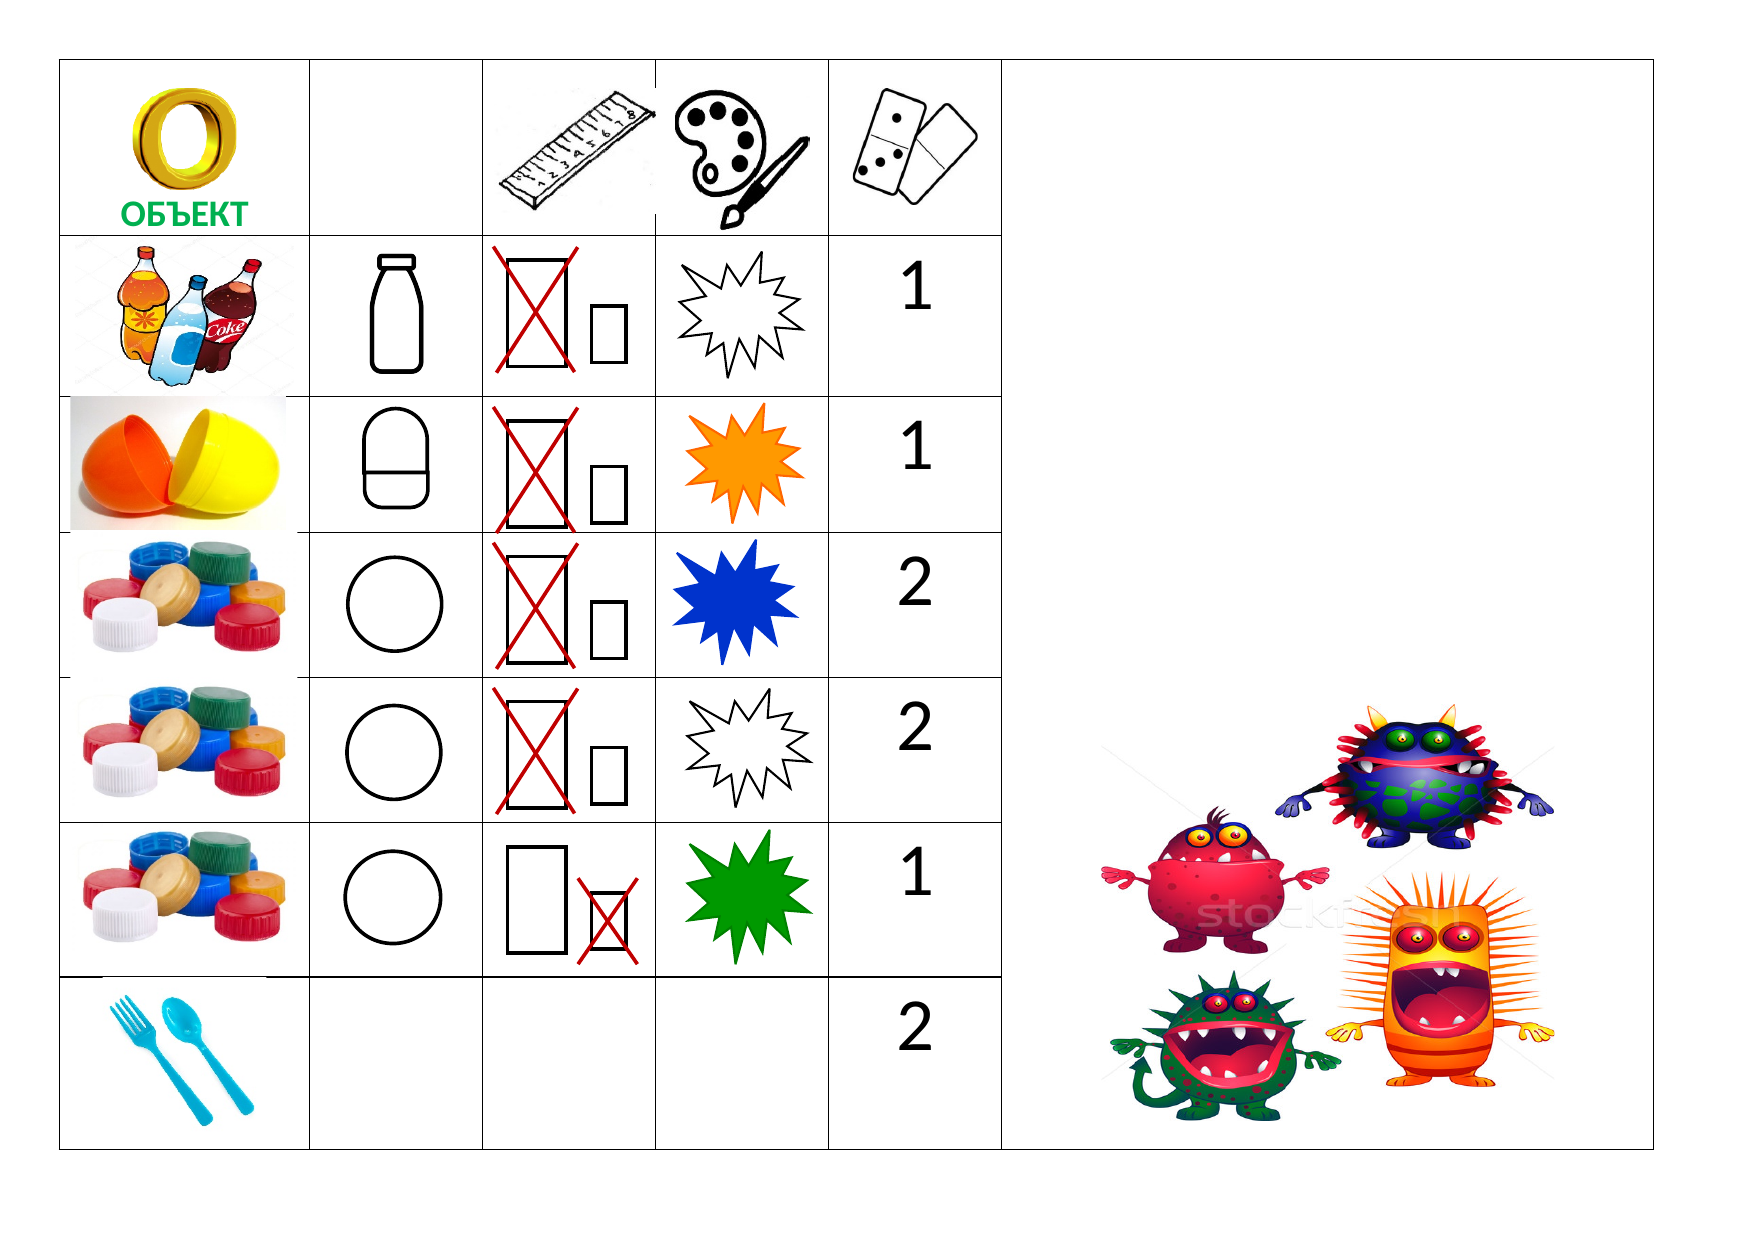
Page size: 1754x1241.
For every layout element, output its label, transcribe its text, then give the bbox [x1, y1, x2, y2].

table_cell 1 [829, 236, 1001, 396]
picture [335, 251, 458, 374]
table_cell [60, 823, 309, 976]
table_cell [656, 978, 828, 1148]
table_header [483, 60, 655, 235]
picture [132, 88, 237, 190]
picture [70, 532, 298, 661]
table_cell [60, 236, 75, 396]
table_cell [310, 236, 482, 396]
table_header ОБЪЕКТ [60, 60, 309, 235]
picture [70, 236, 294, 530]
table_cell [656, 823, 828, 976]
table_cell [483, 397, 655, 532]
table_cell [310, 978, 482, 1148]
table_header [1002, 60, 1653, 1148]
table_cell [310, 823, 482, 976]
picture [70, 677, 298, 806]
picture [675, 88, 810, 231]
table_cell [60, 978, 309, 1148]
table_header [310, 60, 482, 235]
table_header [656, 60, 828, 235]
table_cell 1 [829, 823, 1001, 976]
table_cell [60, 678, 309, 822]
table_cell 2 [829, 678, 1001, 822]
table_cell [483, 678, 655, 822]
table_cell [294, 236, 309, 396]
picture [102, 977, 267, 1142]
table_cell [483, 978, 655, 1148]
picture [1101, 704, 1555, 1121]
table_cell [483, 823, 655, 976]
table_cell [310, 533, 482, 677]
table_cell [60, 533, 309, 677]
table_header [829, 60, 1001, 235]
table_cell [60, 397, 309, 532]
table_cell [656, 533, 828, 677]
table_cell 1 [829, 397, 1001, 532]
table_cell 2 [829, 978, 1001, 1148]
table_cell [310, 397, 482, 532]
table_cell [483, 533, 655, 677]
table_cell [656, 397, 828, 532]
table_cell [656, 678, 828, 822]
picture [493, 88, 656, 214]
table_cell 2 [829, 533, 1001, 677]
table_cell [310, 678, 482, 822]
table_cell [656, 236, 828, 396]
table_cell [483, 236, 655, 396]
picture [852, 88, 978, 205]
picture [71, 823, 298, 951]
